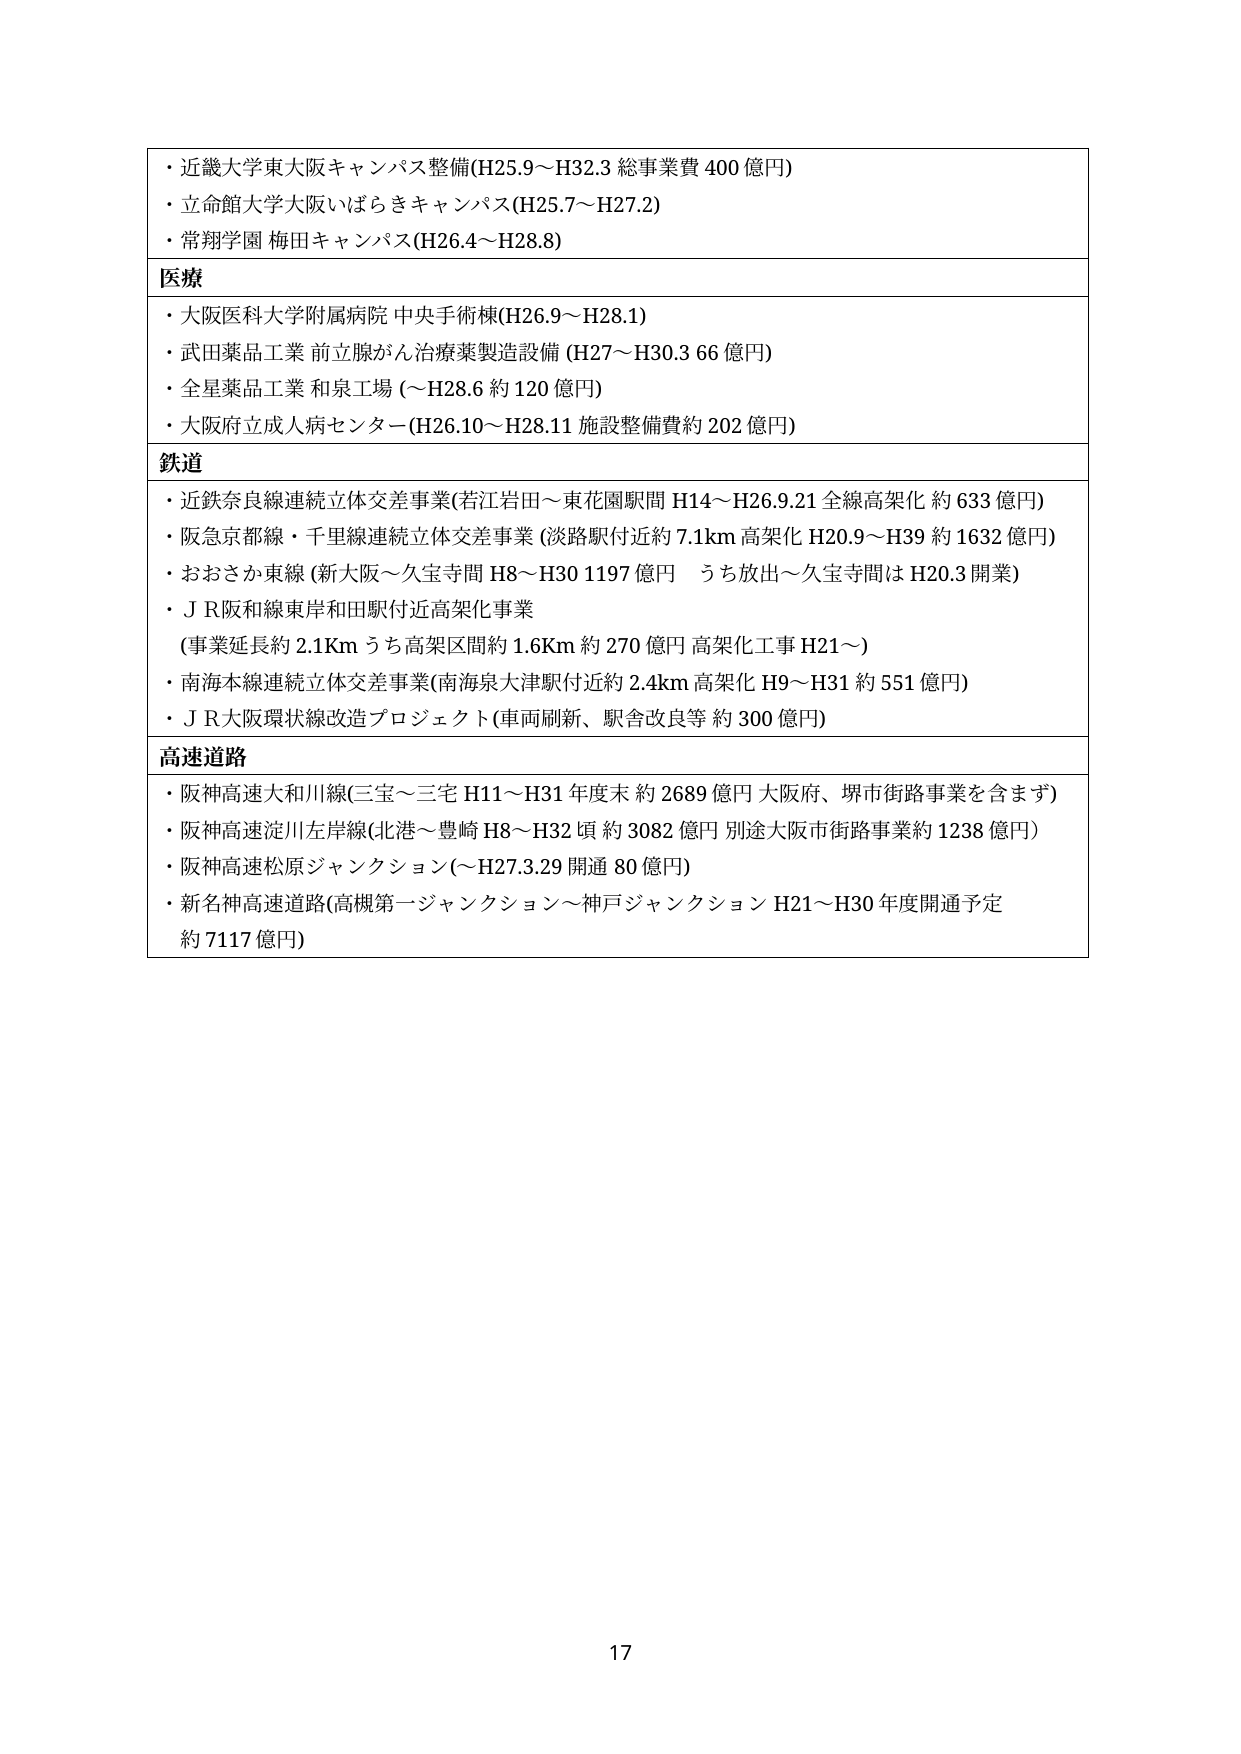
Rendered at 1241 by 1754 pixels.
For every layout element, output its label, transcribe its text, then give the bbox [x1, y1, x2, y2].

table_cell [148, 149, 1088, 258]
table_cell 高速道路 [148, 737, 1088, 774]
table_cell 鉄道 [148, 444, 1088, 480]
table_cell 医療 [148, 259, 1088, 296]
table_cell ・近鉄奈良線連続立体交差事業(若江岩田～東花園駅間 H14～H26.9.21全線高架化 約633億円) ・阪急京都線・千里線連続立体交差事業 (淡路駅付近約7.1km高架化 H20.9～H39 約1632億円) ・おおさか東線 (新大阪～久宝寺間 H8～H30 1197億円 うち放出～久宝寺間はH20.3開業) ・ＪＲ阪和線東岸和田駅付近高架化事業 (事業延長約2.1Kmうち高架区間約1.6Km 約270億円 高架化工事H21～) ・南海本線連続立体交差事業(南海泉大津駅付近約2.4km高架化 H9～H31 約551億円) ・ＪＲ大阪環状線改造プロジェクト(車両刷新、駅舎改良等 約300億円) [148, 481, 1088, 736]
table_cell ・大阪医科大学附属病院 中央手術棟(H26.9～H28.1) ・武田薬品工業 前立腺がん治療薬製造設備 (H27～H30.3 66億円) ・全星薬品工業 和泉工場 (～H28.6 約120億円) ・大阪府立成人病センター(H26.10～H28.11 施設整備費約202億円) [148, 297, 1088, 442]
table_cell ・阪神高速大和川線(三宝～三宅 H11～H31年度末 約2689億円 大阪府、堺市街路事業を含まず) ・阪神高速淀川左岸線(北港～豊崎H8～H32頃 約3082億円 別途大阪市街路事業約1238億円） ・阪神高速松原ジャンクション(～H27.3.29開通 80億円) ・新名神高速道路(高槻第一ジャンクション～神戸ジャンクション H21～H30年度開通予定 約7117億円) [148, 775, 1088, 957]
